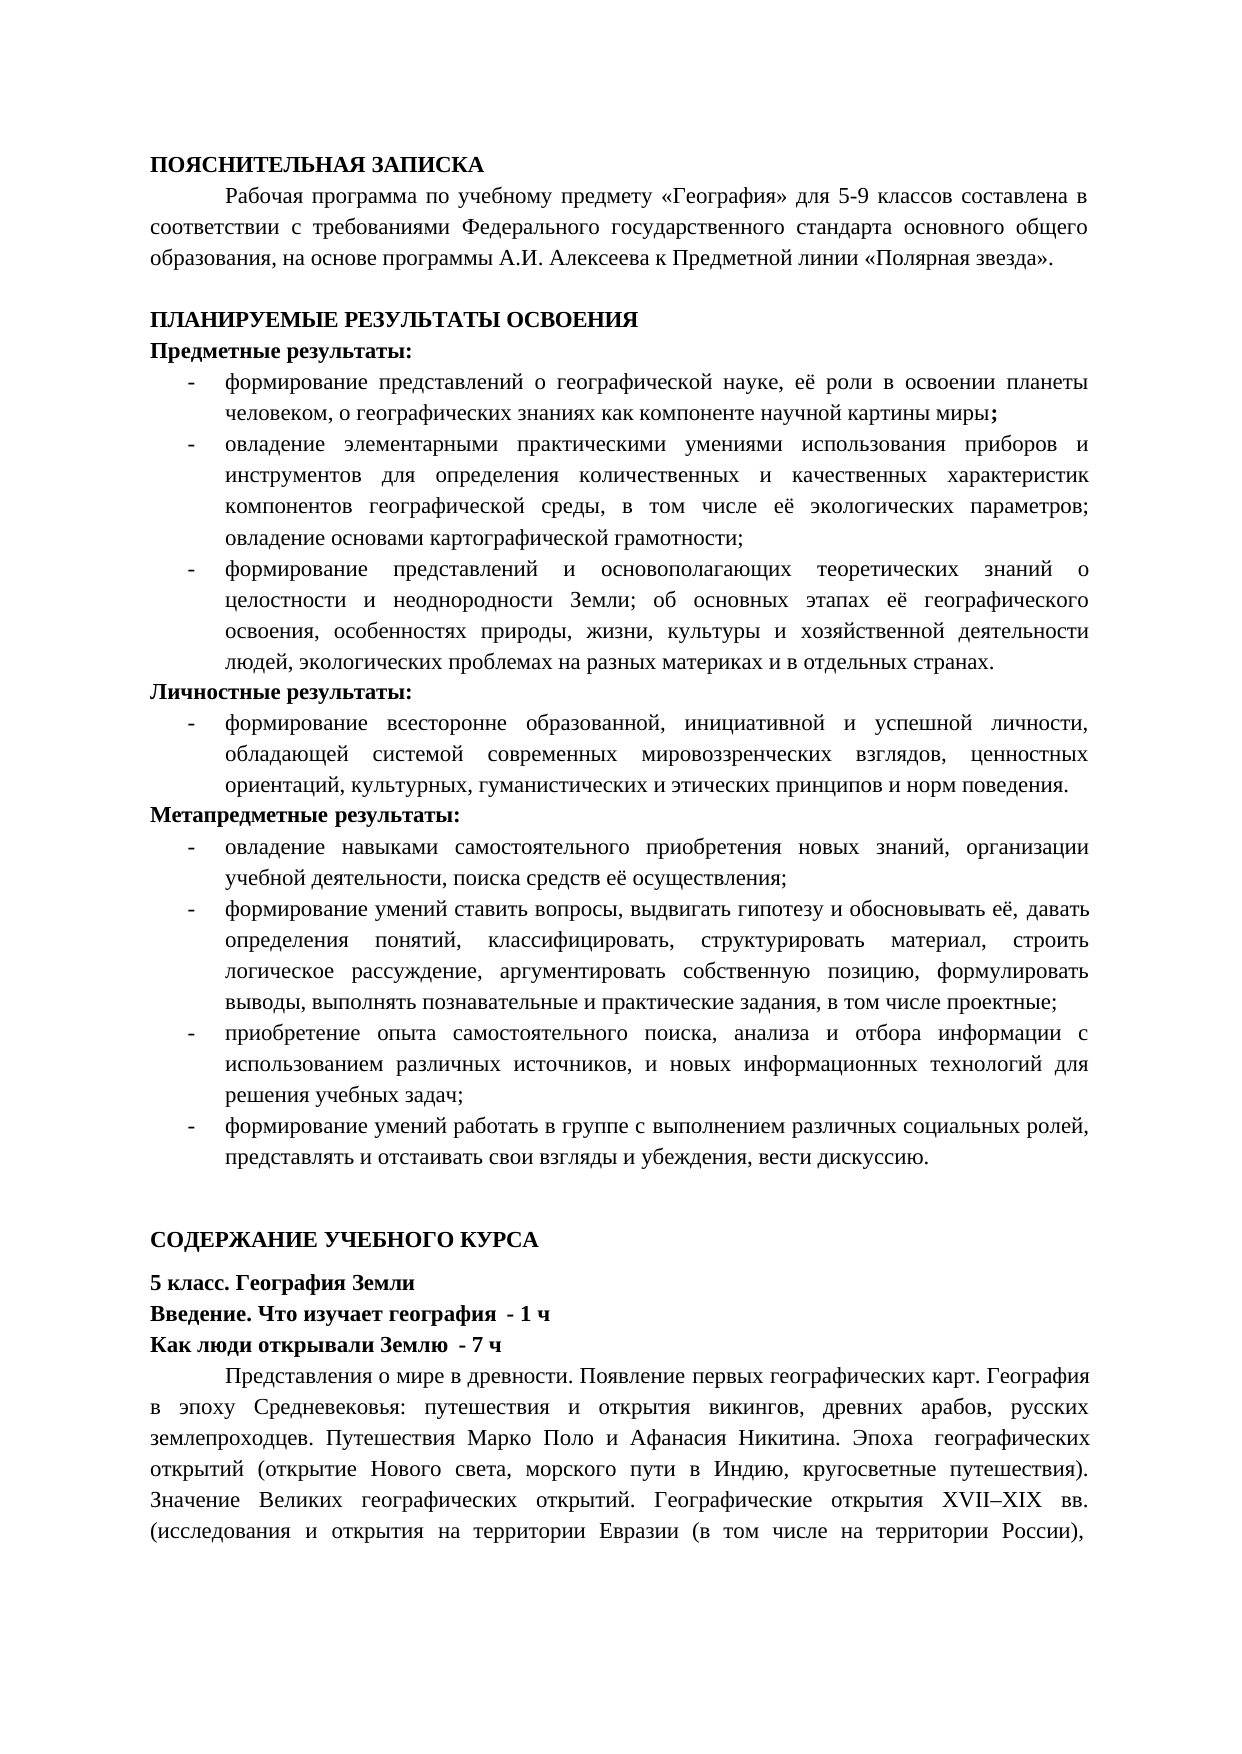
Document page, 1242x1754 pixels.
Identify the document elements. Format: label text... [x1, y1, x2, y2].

text Рабочая программа по учебному предмету «География» для 5-9 классов составлена в соответствии с требованиями Федерального государственного стандарта основного общего образования, на основе программы А.И. Алексеева к Предметной линии «Полярная звезда». [150, 182, 1089, 270]
subtitle Предметные результаты: [150, 337, 1173, 363]
list овладение элементарными практическими умениями использования приборов и инструментов для определения количественных и качественных характеристик компонентов географической среды, в том числе её экологических параметров; овладение основами картографической грамотности; [187, 430, 1090, 550]
list приобретение опыта самостоятельного поиска, анализа и отбора информации с использованием различных источников, и новых информационных технологий для решения учебных задач; [187, 1019, 1090, 1108]
subtitle ПЛАНИРУЕМЫЕ РЕЗУЛЬТАТЫ ОСВОЕНИЯ [150, 306, 1173, 332]
text Представления о мире в древности. Появление первых географических карт. География в эпоху Средневековья: путешествия и открытия викингов, древних арабов, русских землепроходцев. Путешествия Марко Поло и Афанасия Никитина. Эпоха географических открытий (открытие Нового света, морского пути в Индию, кругосветные путешествия). Значение Великих географических открытий. Географические открытия XVII–XIX вв. (исследования и открытия на территории Евразии (в том числе на территории России), [150, 1362, 1090, 1543]
list формирование представлений и основополагающих теоретических знаний о целостности и неоднородности Земли; об основных этапах её географического освоения, особенностях природы, жизни, культуры и хозяйственной деятельности людей, экологических проблемах на разных материках и в отдельных странах. [187, 554, 1090, 674]
subtitle СОДЕРЖАНИЕ УЧЕБНОГО КУРСА [150, 1226, 1173, 1253]
subtitle ПОЯСНИТЕЛЬНАЯ ЗАПИСКА [150, 151, 1173, 177]
text Введение. Что изучает география - 1 ч Как люди открывали Землю - 7 ч [150, 1300, 550, 1357]
list овладение навыками самостоятельного приобретения новых знаний, организации учебной деятельности, поиска средств её осуществления; [187, 833, 1090, 890]
list формирование всесторонне образованной, инициативной и успешной личности, обладающей системой современных мировоззренческих взглядов, ценностных ориентаций, культурных, гуманистических и этических принципов и норм поведения. [187, 709, 1089, 797]
list формирование умений работать в группе с выполнением различных социальных ролей, представлять и отстаивать свои взгляды и убеждения, вести дискуссию. [187, 1112, 1089, 1170]
subtitle класс. География Земли [150, 1269, 1173, 1295]
list формирование умений ставить вопросы, выдвигать гипотезу и обосновывать её, давать определения понятий, классифицировать, структурировать материал, строить логическое рассуждение, аргументировать собственную позицию, формулировать выводы, выполнять познавательные и практические задания, в том числе проектные; [187, 895, 1090, 1014]
list формирование представлений о географической науке, её роли в освоении планеты человеком, о географических знаниях как компоненте научной картины миры; [187, 368, 1090, 426]
subtitle Личностные результаты: [150, 679, 1173, 705]
subtitle Метапредметные результаты: [150, 802, 1173, 828]
